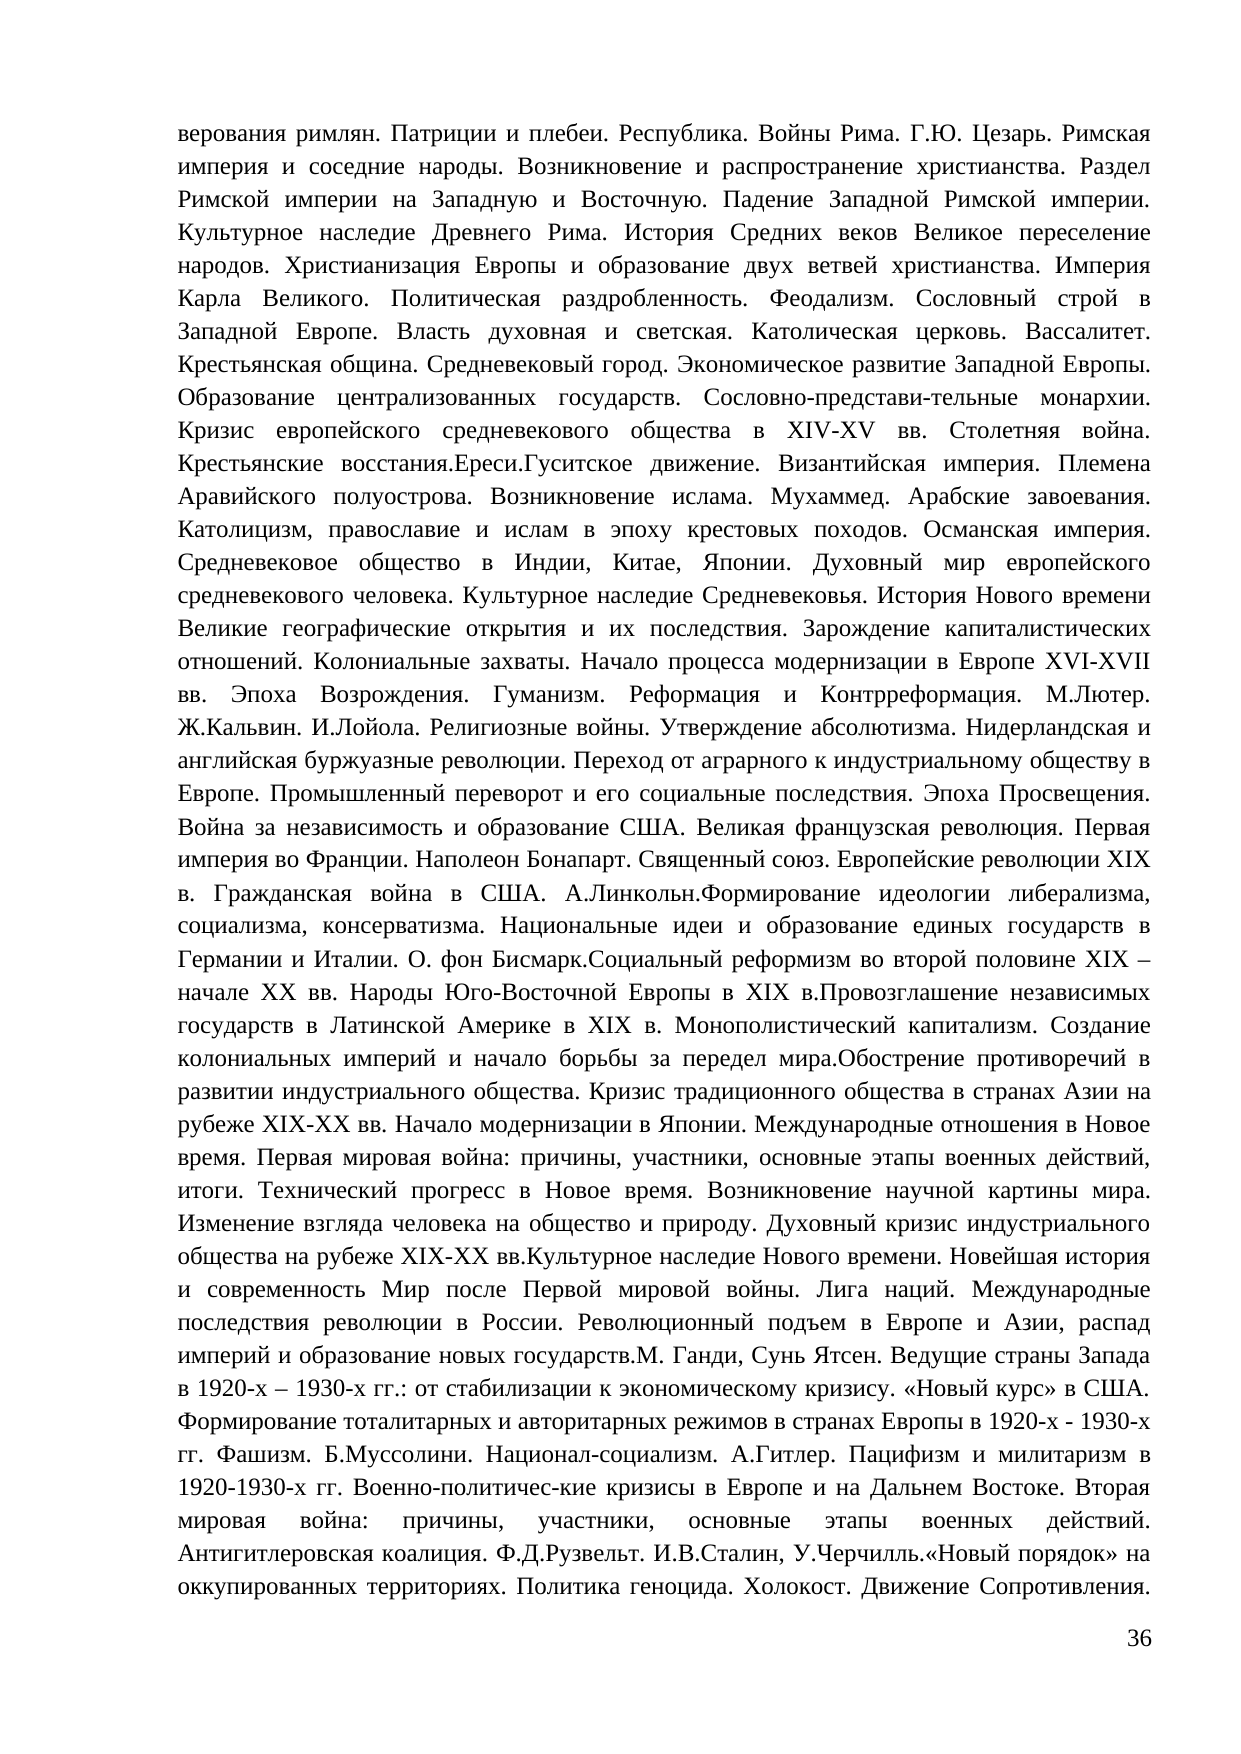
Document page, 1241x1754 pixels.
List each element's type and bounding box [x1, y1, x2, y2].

text [177, 118, 1152, 1600]
